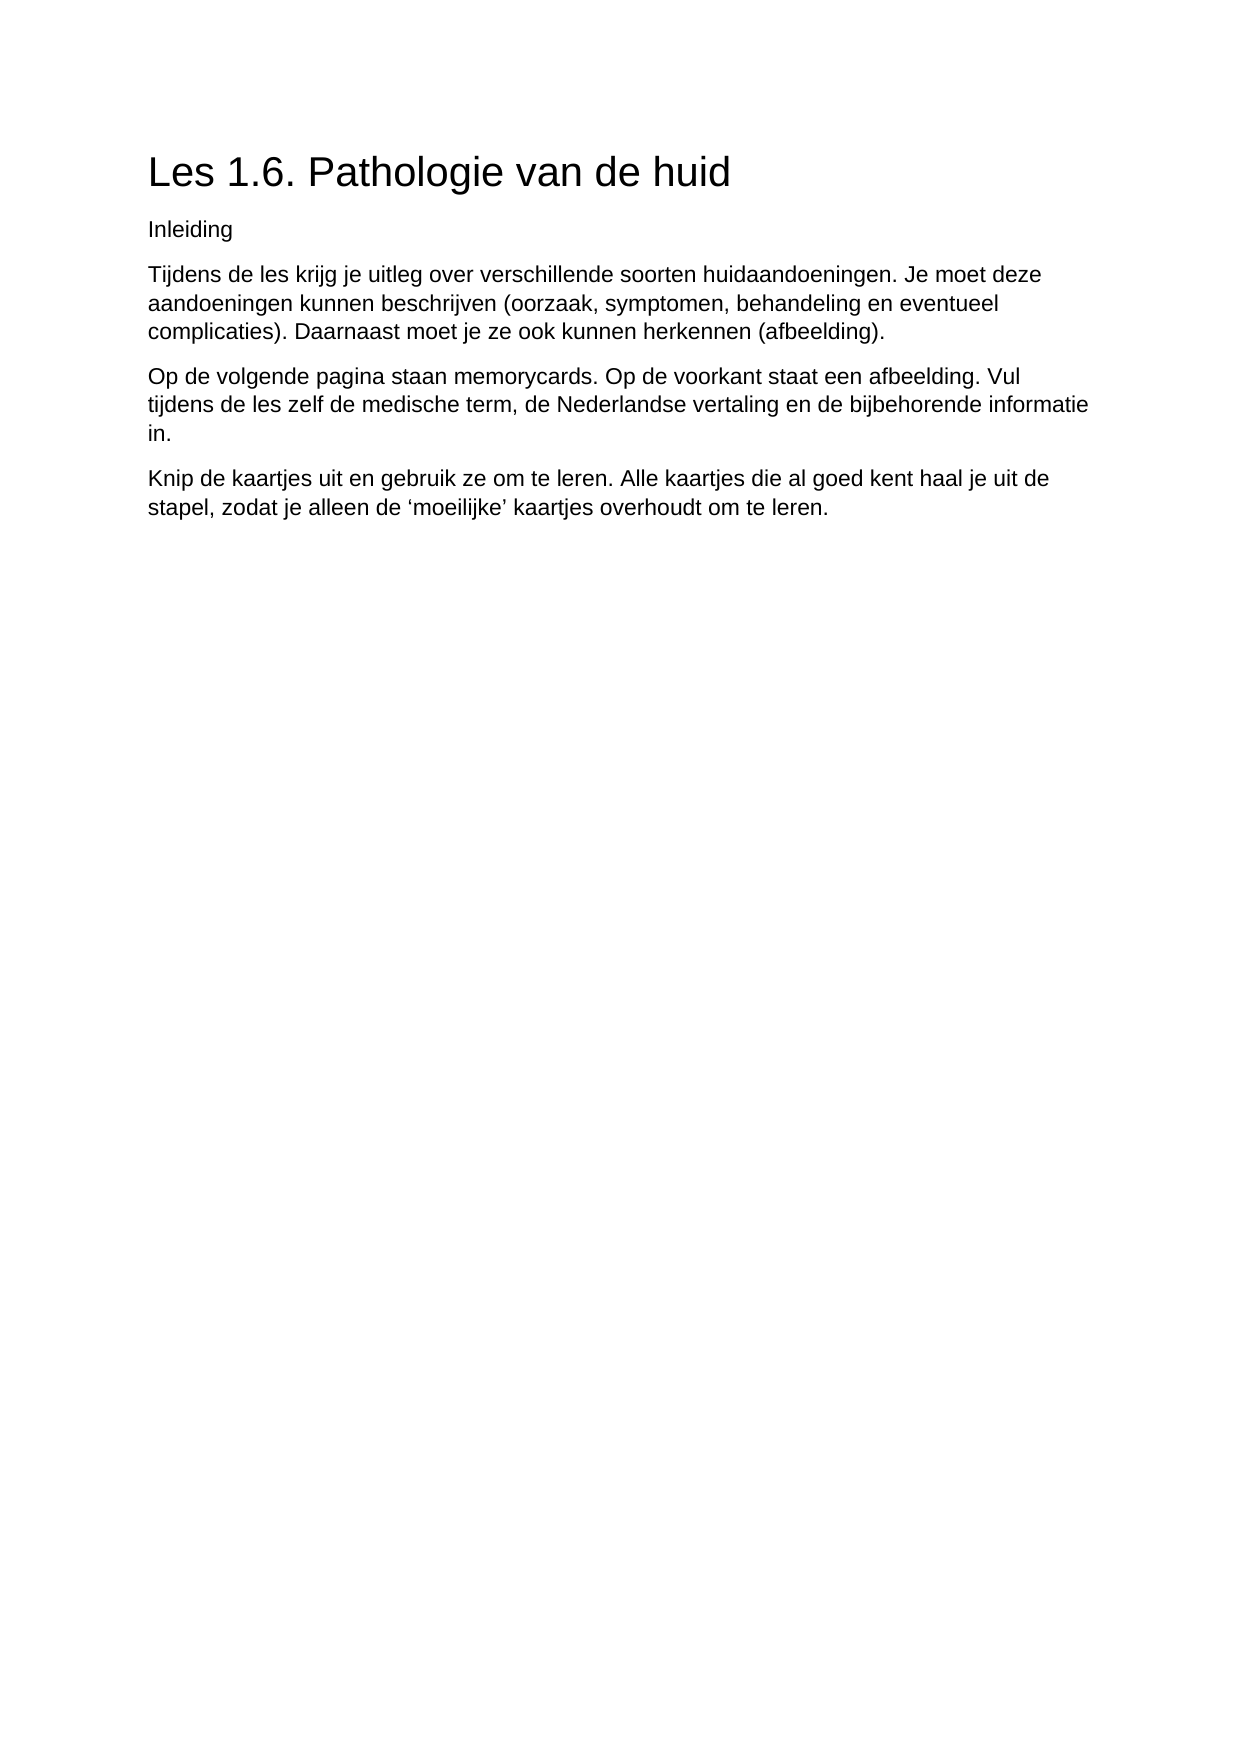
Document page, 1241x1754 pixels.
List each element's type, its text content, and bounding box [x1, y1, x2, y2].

text Les 1.6. Pathologie van de huid [148, 148, 1093, 196]
text Inleiding [148, 216, 1093, 242]
text Op de volgende pagina staan memorycards. Op de voorkant staat een afbeelding. Vul tijdens de les zelf de medische term, de Nederlandse vertaling en de bijbehorende informatie in. [148, 363, 1093, 446]
text Tijdens de les krijg je uitleg over verschillende soorten huidaandoeningen. Je moet deze aandoeningen kunnen beschrijven (oorzaak, symptomen, behandeling en eventueel complicaties). Daarnaast moet je ze ook kunnen herkennen (afbeelding). [148, 261, 1093, 344]
text Knip de kaartjes uit en gebruik ze om te leren. Alle kaartjes die al goed kent haal je uit de stapel, zodat je alleen de ‘moeilijke’ kaartjes overhoudt om te leren. [148, 465, 1093, 520]
